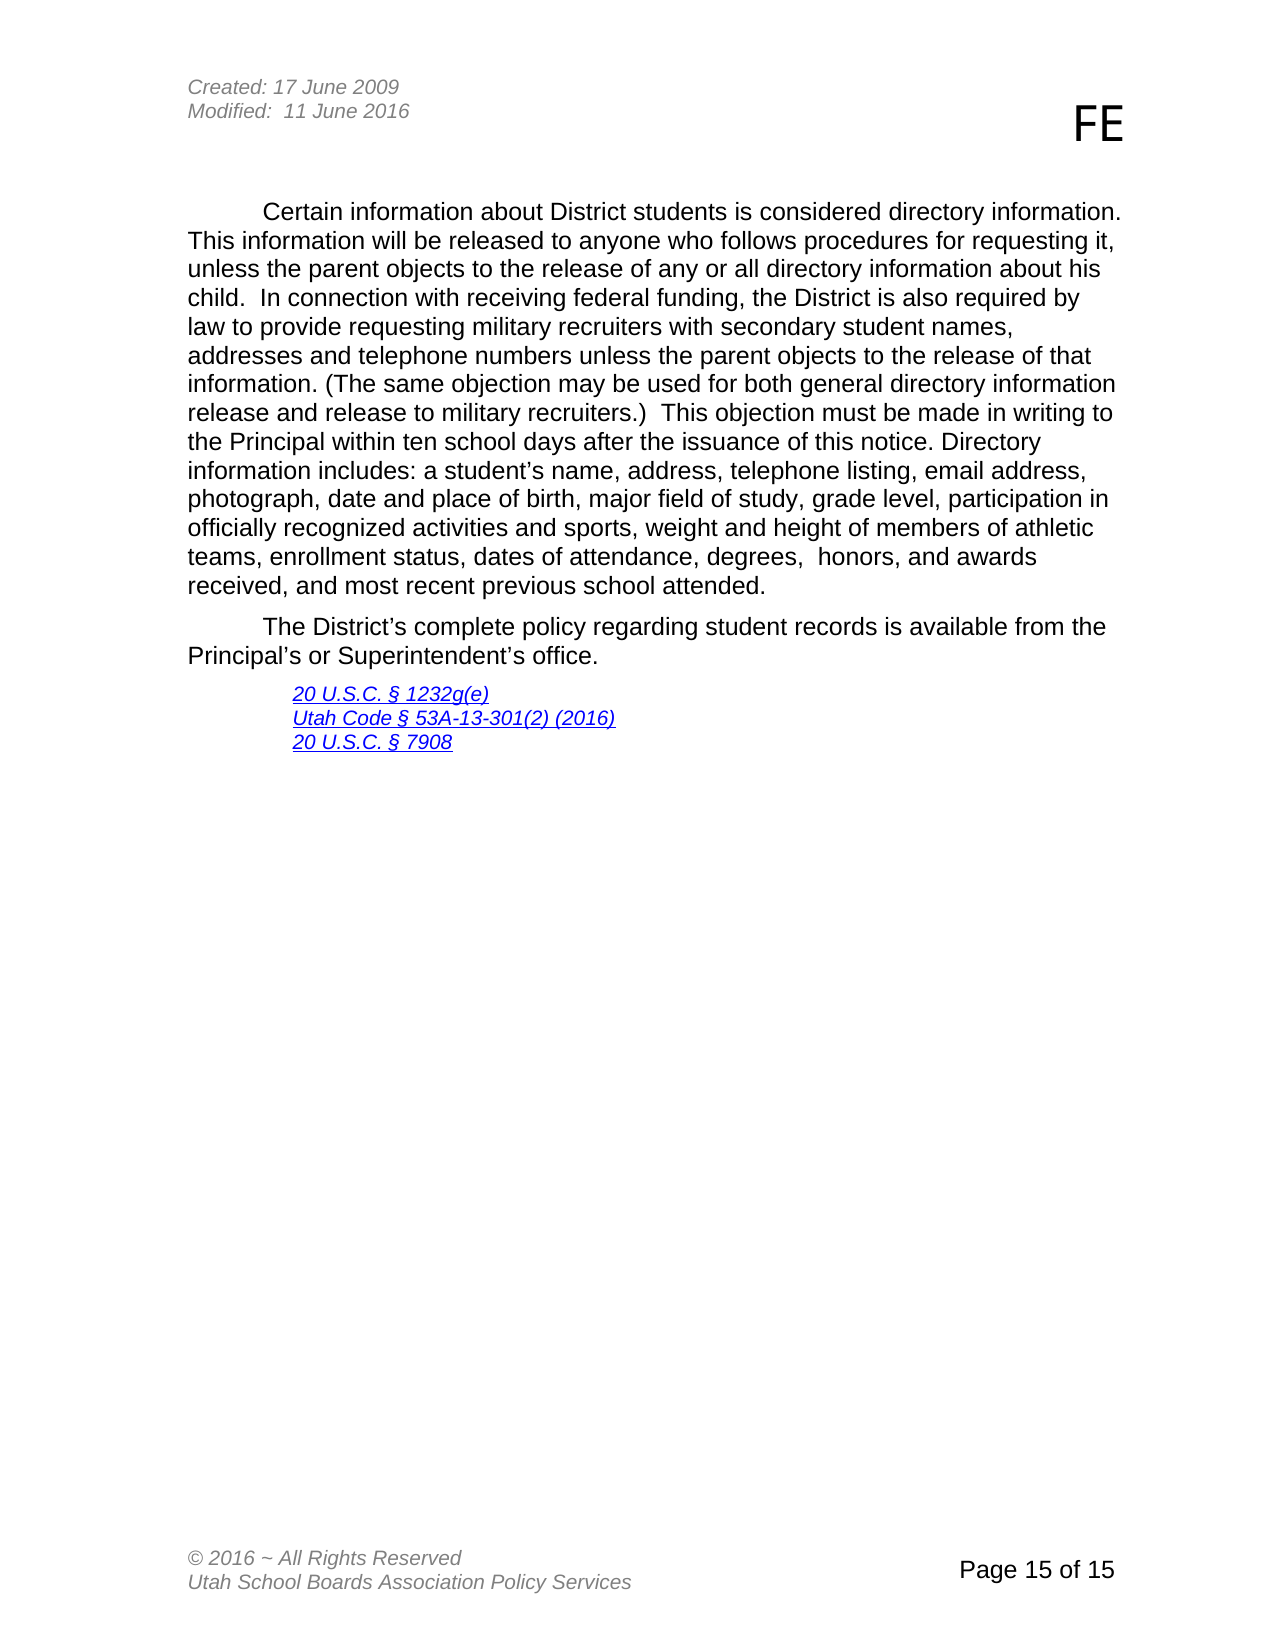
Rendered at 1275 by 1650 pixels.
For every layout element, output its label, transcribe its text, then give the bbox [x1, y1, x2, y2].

text The District’s complete policy regarding student records is available from the Principal’s or Superintendent’s office. [187, 612, 1125, 669]
text Certain information about District students is considered directory information. This information will be released to anyone who follows procedures for requesting it, unless the parent objects to the release of any or all directory information about his child. In connection with receiving federal funding, the District is also required by law to provide requesting military recruiters with secondary student names, addresses and telephone numbers unless the parent objects to the release of that information. (The same objection may be used for both general directory information release and release to military recruiters.) This objection must be made in writing to the Principal within ten school days after the issuance of this notice. Directory information includes: a student’s name, address, telephone listing, email address, photograph, date and place of birth, major field of study, grade level, participation in officially recognized activities and sports, weight and height of members of athletic teams, enrollment status, dates of attendance, degrees, honors, and awards received, and most recent previous school attended. [187, 197, 1125, 599]
text 20 U.S.C. § 1232g(e) [292, 682, 1125, 706]
text Utah Code § 53A-13-301(2) (2016) [292, 706, 1125, 730]
text 20 U.S.C. § 7908 [292, 730, 1125, 754]
